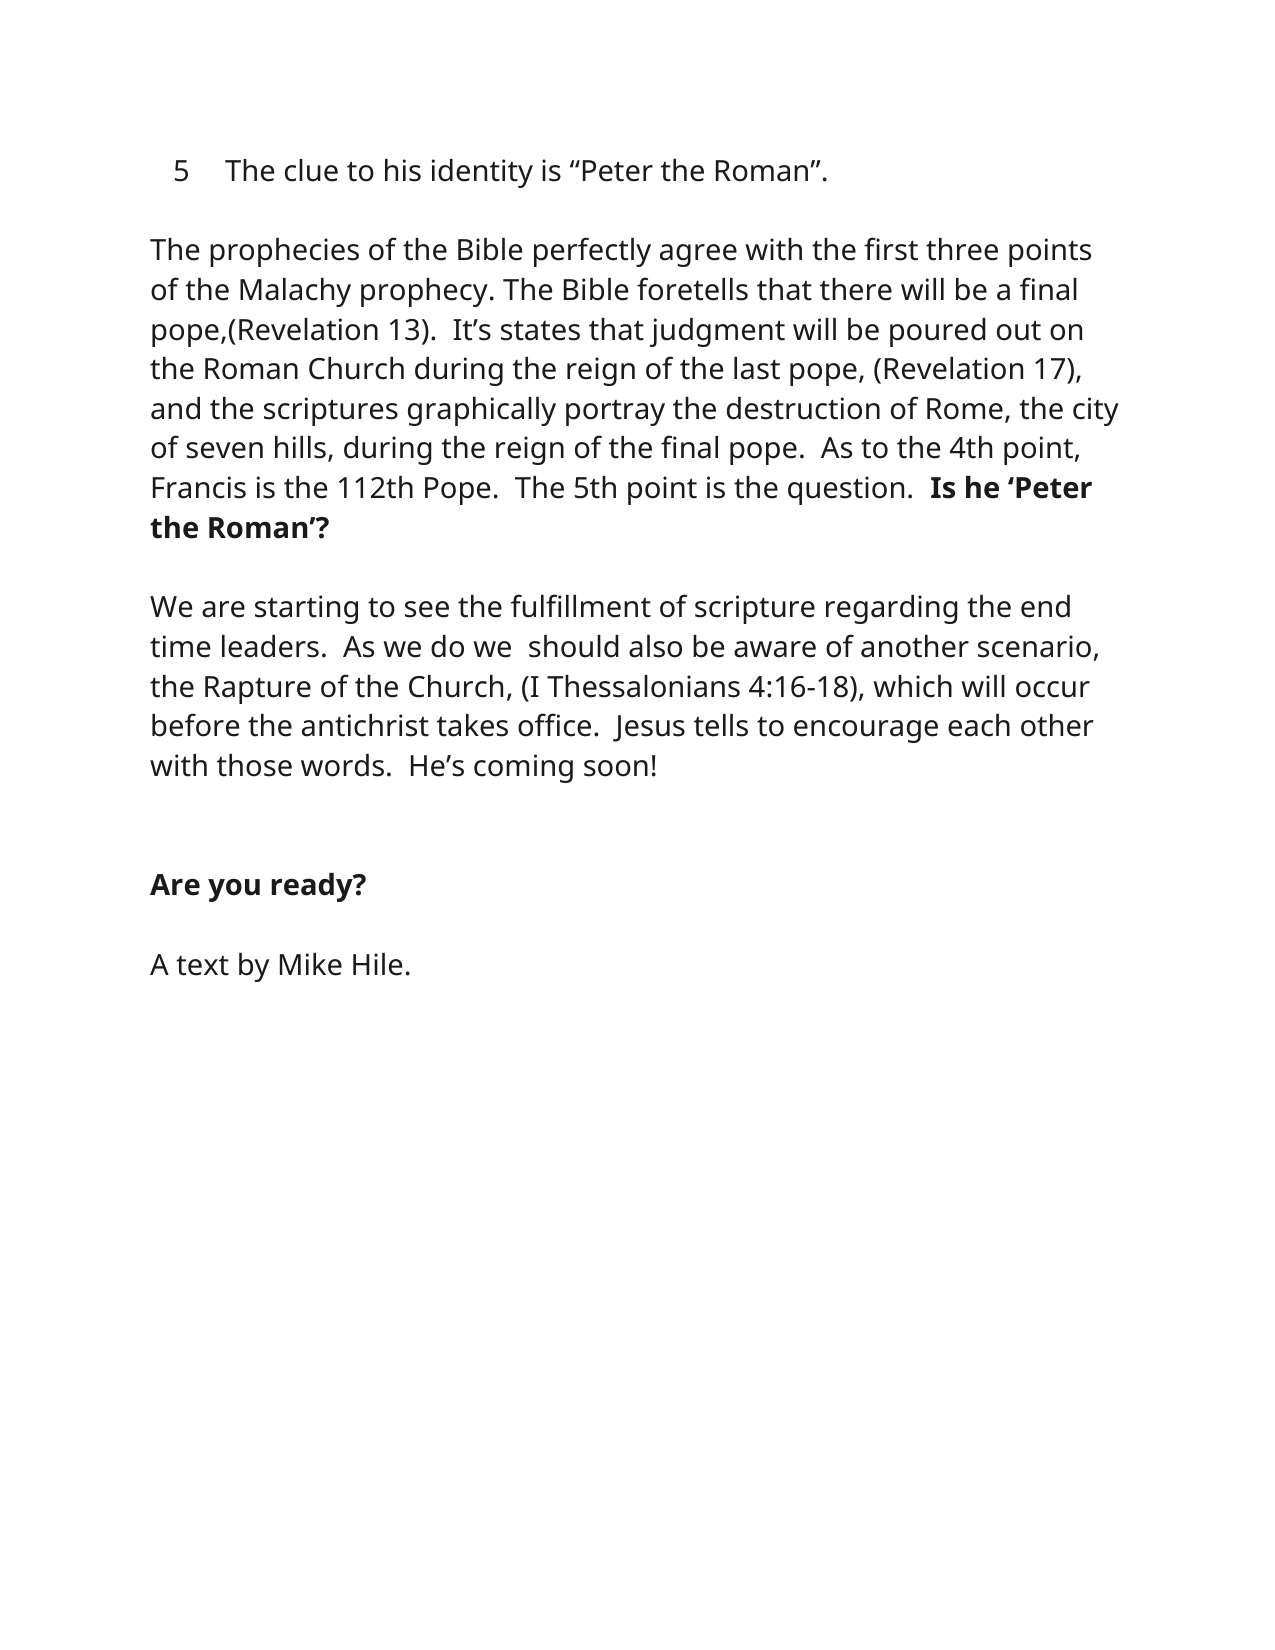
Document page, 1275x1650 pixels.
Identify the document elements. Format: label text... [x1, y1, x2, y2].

text A text by Mike Hile. [150, 944, 1125, 983]
text 5 The clue to his identity is “Peter the Roman”. [150, 150, 1125, 190]
text Are you ready? [150, 864, 1125, 904]
text We are starting to see the fulfillment of scripture regarding the end time leaders. As we do we should also be aware of another scenario, the Rapture of the Church, (I Thessalonians 4:16-18), which will occur before the antichrist takes office. Jesus tells to encourage each other with those words. He’s coming soon! [150, 587, 1125, 785]
text The prophecies of the Bible perfectly agree with the first three points of the Malachy prophecy. The Bible foretells that there will be a final pope,(Revelation 13). It’s states that judgment will be poured out on the Roman Church during the reign of the last pope, (Revelation 17), and the scriptures graphically portray the destruction of Rome, the city of seven hills, during the reign of the final pope. As to the 4th point, Francis is the 112th Pope. The 5th point is the question. Is he ‘Peter the Roman’? [150, 229, 1125, 547]
